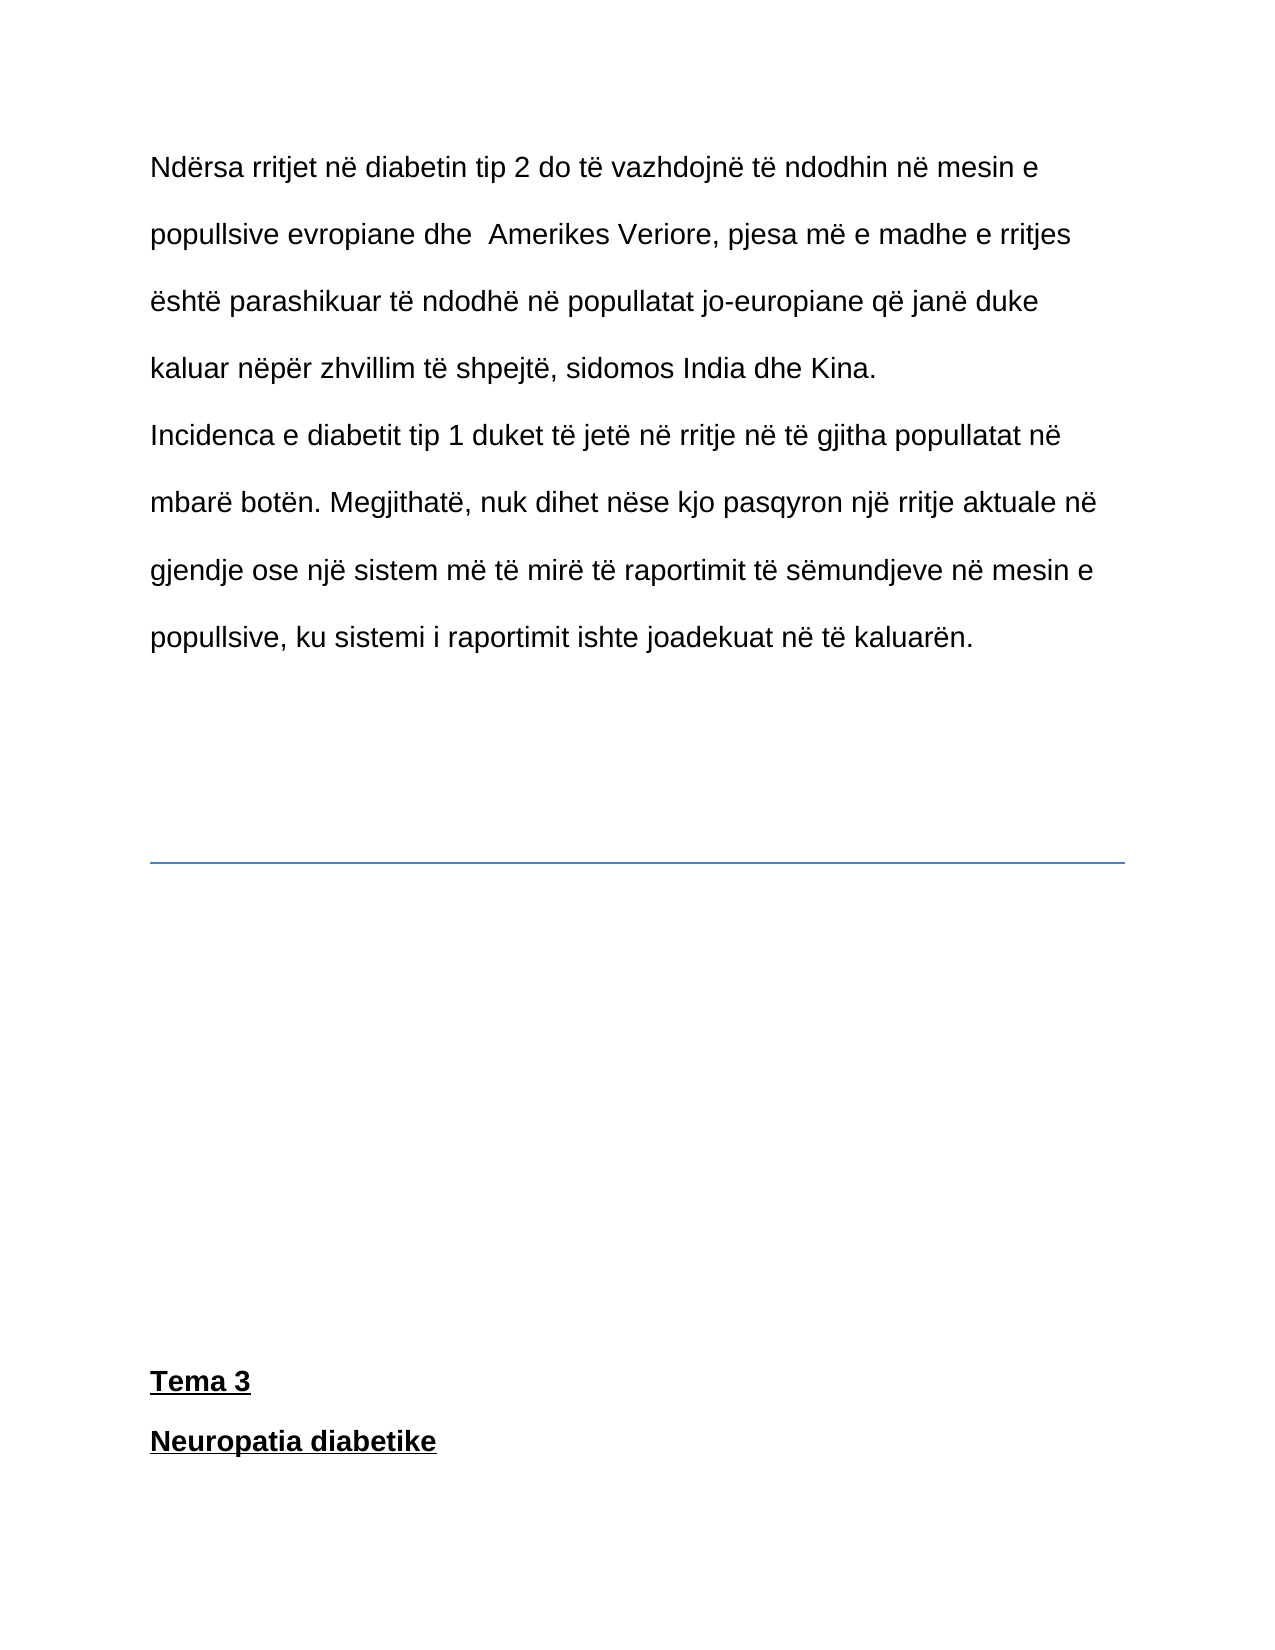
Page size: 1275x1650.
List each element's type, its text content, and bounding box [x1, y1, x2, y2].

text Neuropatia diabetike [150, 1424, 1125, 1457]
text Ndërsa rritjet në diabetin tip 2 do të vazhdojnë të ndodhin në mesin e popullsive evropiane dhe Amerikes Veriore, pjesa më e madhe e rritjes është parashikuar të ndodhë në popullatat jo-europiane që janë duke kaluar nëpër zhvillim të shpejtë, sidomos India dhe Kina. Incidenca e diabetit tip 1 duket të jetë në rritje në të gjitha popullatat në mbarë botën. Megjithatë, nuk dihet nëse kjo pasqyron një rritje aktuale në gjendje ose një sistem më të mirë të raportimit të sëmundjeve në mesin e popullsive, ku sistemi i raportimit ishte joadekuat në të kaluarën. [150, 150, 1125, 709]
text Tema 3 [150, 1364, 1125, 1398]
